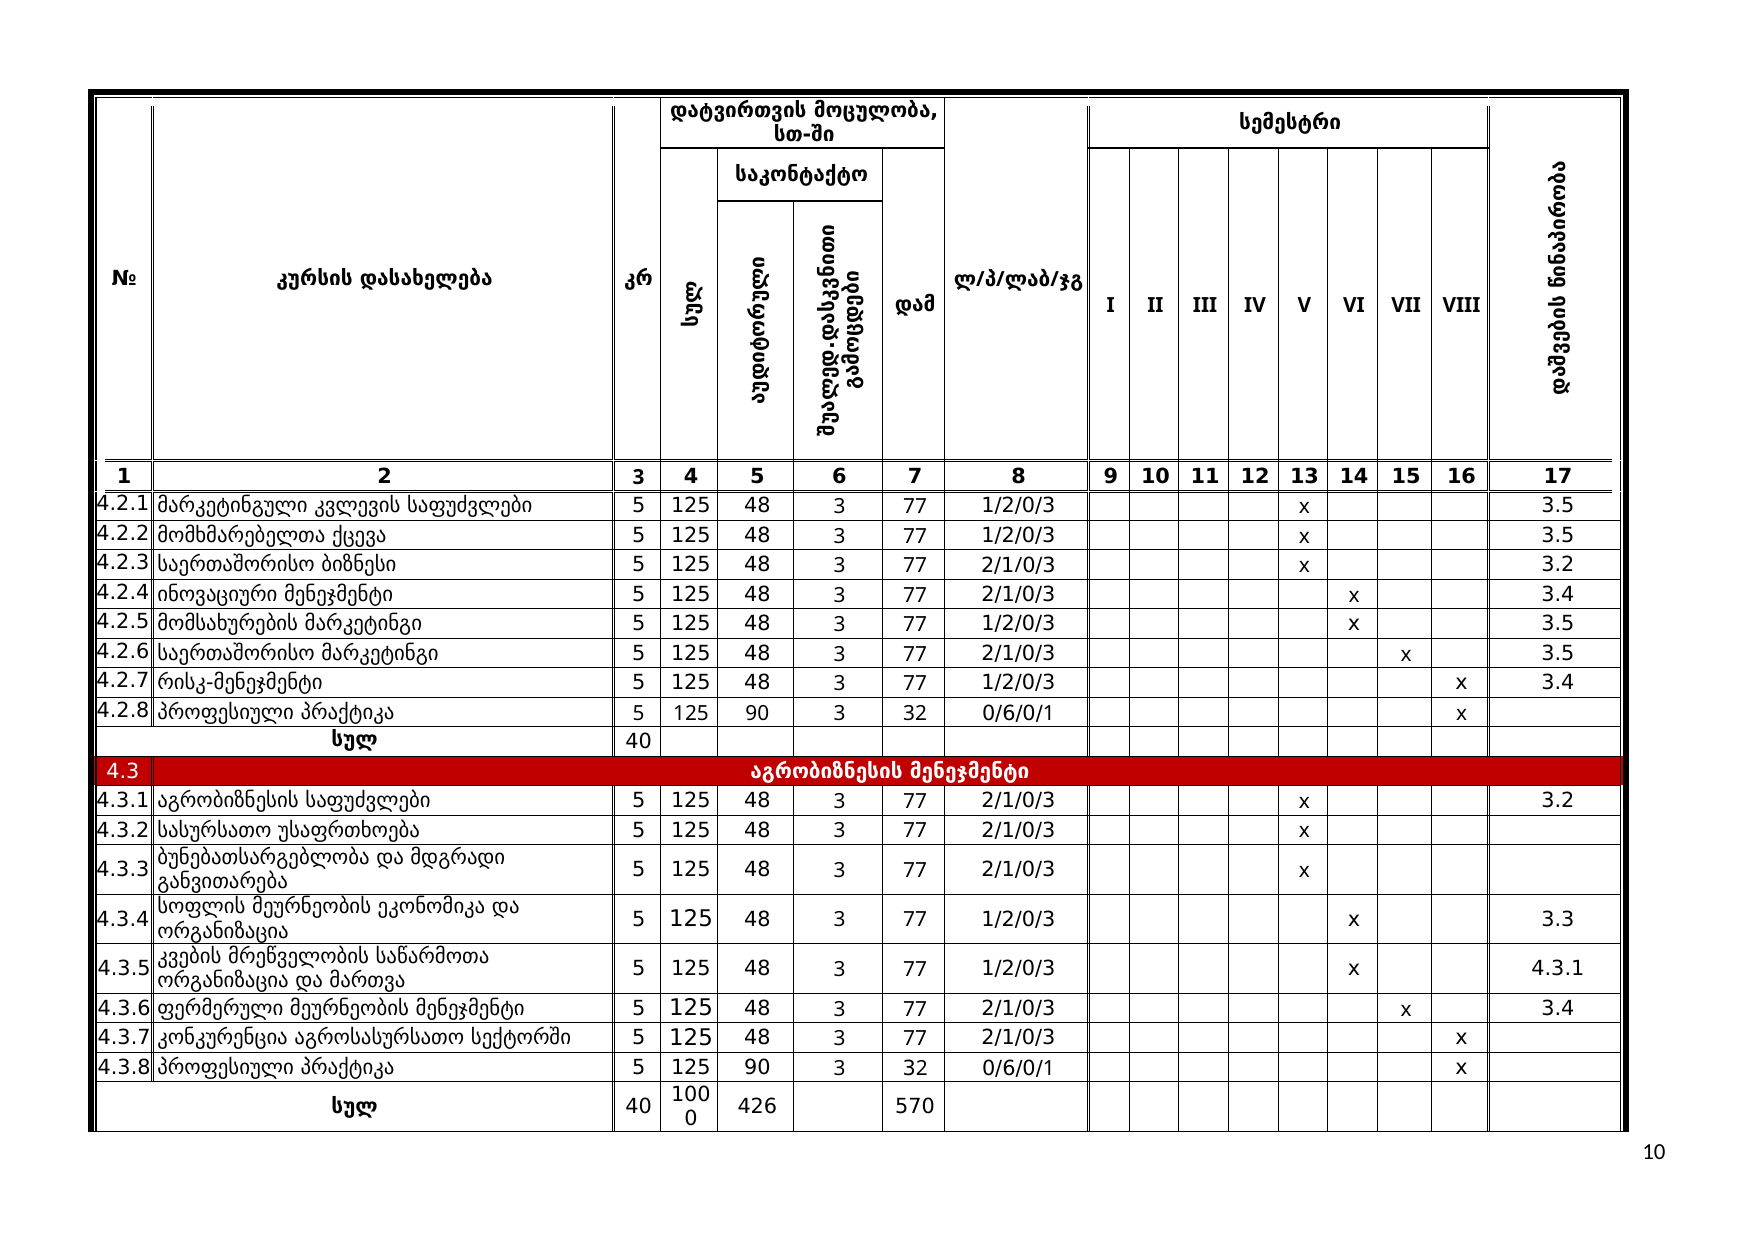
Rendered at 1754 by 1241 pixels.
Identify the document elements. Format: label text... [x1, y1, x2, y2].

table_cell [1229, 816, 1278, 844]
table_cell [1378, 786, 1431, 814]
table_cell პროფესიული პრაქტიკა [154, 1053, 612, 1081]
table_cell [1432, 521, 1487, 549]
table_cell [1130, 493, 1178, 520]
table_cell 4.3.2 [97, 816, 151, 844]
table_cell 3.2 [1490, 550, 1620, 579]
table_cell 4.2.1 [94, 490, 152, 520]
table_cell 77 [883, 845, 944, 893]
table_cell პროფესიული პრაქტიკა [154, 698, 612, 726]
table_cell [1432, 580, 1487, 608]
table_cell [1279, 994, 1327, 1022]
table_cell 125 [661, 845, 717, 893]
table_cell [1090, 786, 1129, 814]
table_cell 9 [1090, 462, 1129, 490]
table_cell [1378, 895, 1431, 943]
table_cell 15 [1378, 462, 1431, 490]
table_cell 3.4 [1490, 994, 1620, 1022]
table_cell 1/2/0/3 [945, 944, 1087, 993]
table_cell [1090, 639, 1129, 667]
table_cell [1130, 580, 1178, 608]
table_cell [1130, 668, 1178, 697]
table_cell [1378, 521, 1431, 549]
table_cell [1090, 493, 1129, 520]
table_cell [1378, 698, 1431, 726]
table_cell [1378, 816, 1431, 844]
table_cell 14 [1328, 462, 1377, 490]
table_cell [945, 1082, 1087, 1131]
table_cell 77 [883, 1023, 944, 1052]
table_cell 3 [794, 698, 882, 726]
table_cell დამ [883, 149, 944, 459]
table_cell [1090, 895, 1129, 943]
table_cell [1279, 580, 1327, 608]
table_cell [1229, 698, 1278, 726]
table_cell II [1130, 149, 1178, 459]
table_cell x [1279, 493, 1327, 520]
table_cell [1229, 668, 1278, 697]
table_cell [1090, 1082, 1129, 1131]
table_cell [1432, 639, 1487, 667]
table_cell [1179, 944, 1228, 993]
table_cell 77 [883, 895, 944, 943]
table_cell [1432, 994, 1487, 1022]
table_cell 125 [661, 1053, 717, 1081]
table_cell [1130, 727, 1178, 756]
table_cell 77 [883, 816, 944, 844]
table_cell 48 [718, 521, 793, 549]
table_cell 3 [794, 1053, 882, 1081]
table_cell 125 [661, 493, 717, 520]
table_cell 90 [718, 698, 793, 726]
table_cell [1328, 698, 1377, 726]
table_cell [1179, 845, 1228, 893]
table_cell [1279, 668, 1327, 697]
table_cell [1229, 994, 1278, 1022]
table_cell [1328, 493, 1377, 520]
table_cell 125 [661, 580, 717, 608]
table_cell 40 [615, 1082, 660, 1131]
table_cell 48 [718, 580, 793, 608]
table_cell 3 [794, 639, 882, 667]
table_cell 125 [661, 550, 717, 579]
table_cell [1229, 727, 1278, 756]
table_cell [1432, 895, 1487, 943]
table_cell [1130, 1053, 1178, 1081]
table_cell 4.3.1 [1490, 944, 1620, 993]
table_cell [1378, 944, 1431, 993]
table_cell 3.5 [1490, 639, 1620, 667]
table_cell 5 [615, 944, 660, 993]
table_cell მომხმარებელთა ქცევა [154, 521, 612, 549]
table_cell [1130, 698, 1178, 726]
table_cell [1179, 895, 1228, 943]
table_cell [1378, 1053, 1431, 1081]
table_cell [1229, 1053, 1278, 1081]
table_cell 2/1/0/3 [945, 994, 1087, 1022]
table_cell [1279, 944, 1327, 993]
table_cell 5 [615, 521, 660, 549]
table_cell [1130, 895, 1178, 943]
table_cell 48 [718, 1023, 793, 1052]
table_cell [1432, 786, 1487, 814]
table_cell [1130, 1023, 1178, 1052]
table_cell 4.2.8 [97, 698, 151, 726]
table_cell [1279, 698, 1327, 726]
table_cell [1432, 1082, 1487, 1131]
table_cell სულ [97, 727, 612, 756]
table_cell [1229, 580, 1278, 608]
table_cell 125 [661, 994, 717, 1022]
table_cell 3 [794, 493, 882, 520]
table_cell [1328, 639, 1377, 667]
table_cell x [1328, 580, 1377, 608]
table_cell რისკ-მენეჯმენტი [154, 668, 612, 697]
table_cell I [1090, 149, 1129, 459]
table_cell [1328, 550, 1377, 579]
table_cell 3 [794, 668, 882, 697]
table_cell 5 [615, 550, 660, 579]
table_cell x [1432, 698, 1487, 726]
table_cell 426 [718, 1082, 793, 1131]
table_cell 4.3.3 [97, 845, 151, 893]
table_cell [718, 727, 793, 756]
table_cell 4.2.4 [97, 580, 151, 608]
table_cell [1179, 816, 1228, 844]
table_cell 3.5 [1488, 490, 1623, 520]
table_cell [1378, 550, 1431, 579]
table_cell 1000 [661, 1082, 717, 1131]
table_cell x [1279, 816, 1327, 844]
table_cell [1328, 668, 1377, 697]
table_cell 2/1/0/3 [945, 816, 1087, 844]
table_cell 125 [661, 1023, 717, 1052]
table_cell [1179, 1053, 1228, 1081]
table_cell [1328, 1053, 1377, 1081]
table_cell [1130, 816, 1178, 844]
table_cell აუდიტორული [718, 202, 793, 459]
table_cell 77 [883, 580, 944, 608]
table_cell 7 [883, 462, 944, 490]
table_cell 4.3.6 [97, 994, 151, 1022]
table_cell 4.2.6 [97, 639, 151, 667]
table_cell [1179, 580, 1228, 608]
table_cell 3 [794, 580, 882, 608]
table_cell [1378, 580, 1431, 608]
table_cell [1279, 1053, 1327, 1081]
table_cell [1378, 845, 1431, 893]
table_cell [1490, 698, 1620, 726]
table_cell 5 [615, 816, 660, 844]
table_header კრ [613, 98, 660, 459]
table_cell 4.2.7 [97, 668, 151, 697]
table_cell V [1279, 149, 1327, 459]
table_cell 48 [718, 994, 793, 1022]
table_cell [1378, 1023, 1431, 1052]
table_cell [1490, 1053, 1620, 1081]
table_cell [1179, 609, 1228, 638]
table_cell 2/1/0/3 [945, 845, 1087, 893]
table_cell 48 [718, 639, 793, 667]
table_cell 3.5 [1490, 609, 1620, 638]
table_cell 125 [661, 609, 717, 638]
table_cell x [1279, 786, 1327, 814]
table_cell [1090, 845, 1129, 893]
table_cell საერთაშორისო ბიზნესი [154, 550, 612, 579]
table_cell [1432, 845, 1487, 893]
table_cell [1378, 493, 1431, 520]
table_cell 5 [615, 493, 660, 520]
table_cell 5 [615, 609, 660, 638]
table_cell 48 [718, 944, 793, 993]
table_cell 3 [794, 816, 882, 844]
table_cell მარკეტინგული კვლევის საფუძვლები [154, 493, 612, 520]
table_cell [1279, 1082, 1327, 1131]
table_cell 125 [661, 944, 717, 993]
table_cell კვების მრეწველობის საწარმოთა ორგანიზაცია და მართვა [154, 944, 612, 993]
table_cell [1130, 521, 1178, 549]
table_cell სულ [661, 149, 717, 459]
table_cell [1090, 1053, 1129, 1081]
table_cell [1090, 609, 1129, 638]
table_cell 4.3 [97, 757, 151, 785]
table_cell 48 [718, 609, 793, 638]
table_cell 3 [615, 462, 660, 490]
table_cell 2/1/0/3 [945, 1023, 1087, 1052]
table_cell 16 [1432, 462, 1487, 490]
table_cell [1229, 1023, 1278, 1052]
table_cell 3.3 [1490, 895, 1620, 943]
table_cell 3.2 [1490, 786, 1620, 814]
table_cell VII [1378, 149, 1431, 459]
table_header კურსის დასახელება [152, 98, 613, 459]
table_cell ინოვაციური მენეჯმენტი [154, 580, 612, 608]
table_cell 2/1/0/3 [945, 580, 1087, 608]
table_cell 3 [794, 1023, 882, 1052]
table_cell [1490, 1082, 1620, 1131]
table_cell [661, 727, 717, 756]
table_cell [1490, 727, 1620, 756]
table_cell [1378, 727, 1431, 756]
table_cell 5 [615, 698, 660, 726]
table_cell [1432, 944, 1487, 993]
table_cell 3 [794, 521, 882, 549]
table_cell [1130, 994, 1178, 1022]
table_cell [1179, 1023, 1228, 1052]
table_cell [1090, 550, 1129, 579]
table_cell 8 [945, 462, 1087, 490]
table_cell 3 [794, 845, 882, 893]
table_cell [883, 727, 944, 756]
table_cell [1328, 786, 1377, 814]
table_cell 5 [615, 1023, 660, 1052]
table_cell [1229, 609, 1278, 638]
table_cell 3 [794, 550, 882, 579]
table_cell აგრობიზნესის მენეჯმენტი [154, 757, 1620, 785]
table_cell 4.2.2 [97, 521, 151, 549]
table_cell 77 [883, 639, 944, 667]
table_cell 4.2.3 [97, 550, 151, 579]
table_cell [1090, 580, 1129, 608]
table_cell [1130, 944, 1178, 993]
table_cell [1490, 816, 1620, 844]
table_cell [1229, 895, 1278, 943]
table_cell [1090, 944, 1129, 993]
table_cell 48 [718, 895, 793, 943]
table_cell [1378, 1082, 1431, 1131]
table_cell [1179, 698, 1228, 726]
table_header დატვირთვის მოცულობა, სთ-ში [661, 98, 944, 147]
table_cell [1279, 1023, 1327, 1052]
table_cell [1432, 816, 1487, 844]
table_cell 4.3.8 [97, 1053, 151, 1081]
table_cell x [1279, 521, 1327, 549]
table_cell [1179, 521, 1228, 549]
table_cell IV [1229, 149, 1278, 459]
table_cell 48 [718, 493, 793, 520]
table_cell 3 [794, 609, 882, 638]
table_cell x [1432, 668, 1487, 697]
table_cell 0/6/0/1 [945, 698, 1087, 726]
table_cell 1/2/0/3 [945, 668, 1087, 697]
table_cell 3 [794, 994, 882, 1022]
table_cell x [1279, 845, 1327, 893]
table_cell [1090, 727, 1129, 756]
table_cell 32 [883, 1053, 944, 1081]
table_cell 1 [97, 459, 151, 490]
table_cell x [1328, 609, 1377, 638]
table_cell 5 [615, 845, 660, 893]
table_cell 48 [718, 668, 793, 697]
table_cell [1490, 1023, 1620, 1052]
table_cell [1328, 994, 1377, 1022]
table_cell 77 [883, 550, 944, 579]
table_cell [1229, 944, 1278, 993]
table_cell 17 [1490, 459, 1620, 490]
table_cell [1179, 639, 1228, 667]
table_cell 3 [794, 786, 882, 814]
table_cell 48 [718, 845, 793, 893]
table_cell ფერმერული მეურნეობის მენეჯმენტი [154, 994, 612, 1022]
table_cell 5 [615, 639, 660, 667]
table_header № [97, 98, 152, 459]
table_cell [1229, 1082, 1278, 1131]
table_cell 77 [883, 944, 944, 993]
table_cell 48 [718, 786, 793, 814]
table_cell 0/6/0/1 [945, 1053, 1087, 1081]
table_cell [1090, 668, 1129, 697]
table_cell x [1378, 639, 1431, 667]
table_cell [1378, 668, 1431, 697]
table_cell [1229, 845, 1278, 893]
table_cell 5 [615, 1053, 660, 1081]
table_cell 48 [718, 550, 793, 579]
table_cell 3.4 [1490, 668, 1620, 697]
table_cell [1229, 521, 1278, 549]
table_cell [1179, 1082, 1228, 1131]
table_cell 1/2/0/3 [945, 895, 1087, 943]
table_cell [1328, 727, 1377, 756]
table_cell [1179, 786, 1228, 814]
table_cell [1328, 1082, 1377, 1131]
table_cell x [1279, 550, 1327, 579]
table_cell x [1432, 1053, 1487, 1081]
table_cell 125 [661, 895, 717, 943]
table_cell 1/2/0/3 [945, 521, 1087, 549]
table_cell 6 [794, 462, 882, 490]
table_cell [1279, 639, 1327, 667]
table_cell 125 [661, 639, 717, 667]
table_cell 13 [1279, 462, 1327, 490]
table_cell [1179, 727, 1228, 756]
table_cell x [1378, 994, 1431, 1022]
table_cell [1130, 639, 1178, 667]
table_cell 5 [718, 462, 793, 490]
table_cell საკონტაქტო [718, 149, 882, 200]
table_cell [1130, 550, 1178, 579]
table_cell 1/2/0/3 [945, 609, 1087, 638]
table_cell 90 [718, 1053, 793, 1081]
table_cell [794, 727, 882, 756]
table_cell კონკურენცია აგროსასურსათო სექტორში [154, 1023, 612, 1052]
table_cell 4.3.7 [97, 1023, 151, 1052]
table_header ლ/პ/ლაბ/ჯგ [945, 95, 1089, 459]
table_cell 4.3.1 [97, 786, 151, 814]
table_cell [1432, 609, 1487, 638]
table_cell 4 [661, 462, 717, 490]
table_cell VIII [1432, 149, 1487, 459]
table_cell 77 [883, 493, 944, 520]
table_cell [1432, 727, 1487, 756]
table_cell მომსახურების მარკეტინგი [154, 609, 612, 638]
table_cell 5 [615, 994, 660, 1022]
table_cell 2 [154, 462, 612, 490]
table_cell 77 [883, 521, 944, 549]
table_cell 3.4 [1490, 580, 1620, 608]
table_cell [1179, 668, 1228, 697]
table_cell 32 [883, 698, 944, 726]
table_cell [1432, 493, 1487, 520]
table_cell 3 [794, 944, 882, 993]
table_header დაშვების წინაპირობა [1488, 98, 1620, 459]
table_cell VI [1328, 149, 1377, 459]
table_cell [1179, 550, 1228, 579]
table_cell x [1328, 895, 1377, 943]
table_cell [1328, 1023, 1377, 1052]
table_cell 125 [661, 698, 717, 726]
table_cell [1179, 994, 1228, 1022]
table_cell [1130, 786, 1178, 814]
table_cell სოფლის მეურნეობის ეკონომიკა და ორგანიზაცია [154, 895, 612, 943]
table_cell 125 [661, 786, 717, 814]
table_cell 125 [661, 816, 717, 844]
table_cell [1279, 727, 1327, 756]
table_cell 5 [615, 580, 660, 608]
table_cell აგრობიზნესის საფუძვლები [154, 786, 612, 814]
table_cell 1/2/0/3 [945, 493, 1087, 520]
table_cell [1090, 521, 1129, 549]
table_cell [1328, 816, 1377, 844]
table_cell 5 [615, 895, 660, 943]
table_cell [1229, 493, 1278, 520]
table_cell 4.2.5 [97, 609, 151, 638]
table_cell [1090, 816, 1129, 844]
table_cell 11 [1179, 462, 1228, 490]
table_cell [1432, 550, 1487, 579]
table_cell [1490, 845, 1620, 893]
table_cell [1229, 550, 1278, 579]
table_cell [1090, 698, 1129, 726]
table_cell x [1432, 1023, 1487, 1052]
table_cell 3.5 [1490, 521, 1620, 549]
table_cell [1328, 521, 1377, 549]
table_cell 2/1/0/3 [945, 550, 1087, 579]
table_cell 10 [1130, 462, 1178, 490]
table_cell ბუნებათსარგებლობა და მდგრადი განვითარება [154, 845, 612, 893]
table_cell [945, 727, 1087, 756]
table_cell [1090, 994, 1129, 1022]
table_cell 4.3.4 [97, 895, 151, 943]
table_cell [1130, 1082, 1178, 1131]
table_cell [1090, 1023, 1129, 1052]
table_cell [1229, 786, 1278, 814]
table_cell [1279, 895, 1327, 943]
table_cell [1279, 609, 1327, 638]
table_cell 570 [883, 1082, 944, 1131]
table_cell 48 [718, 816, 793, 844]
table_cell სასურსათო უსაფრთხოება [154, 816, 612, 844]
table_cell [1328, 845, 1377, 893]
table_cell შუალედ.დასკვნითი გამოცდები [794, 202, 882, 459]
table_cell 5 [615, 786, 660, 814]
table_cell 12 [1229, 462, 1278, 490]
table_cell [1130, 609, 1178, 638]
table_cell 3 [794, 895, 882, 943]
table_cell 77 [883, 994, 944, 1022]
table_cell 77 [883, 668, 944, 697]
table_cell სულ [97, 1082, 612, 1131]
table_cell 125 [661, 668, 717, 697]
table_cell 125 [661, 521, 717, 549]
table_cell [1130, 845, 1178, 893]
table_cell x [1328, 944, 1377, 993]
table_cell 4.3.5 [97, 944, 151, 993]
table_cell III [1179, 149, 1228, 459]
table_cell 2/1/0/3 [945, 786, 1087, 814]
table_cell [1179, 493, 1228, 520]
table_cell [1229, 639, 1278, 667]
table_cell საერთაშორისო მარკეტინგი [154, 639, 612, 667]
table_cell 77 [883, 609, 944, 638]
table_header სემესტრი [1089, 98, 1488, 147]
table_cell 5 [615, 668, 660, 697]
table_cell 2/1/0/3 [945, 639, 1087, 667]
table_cell [1378, 609, 1431, 638]
table_cell 77 [883, 786, 944, 814]
table_cell 40 [615, 727, 660, 756]
table_cell [794, 1082, 882, 1131]
